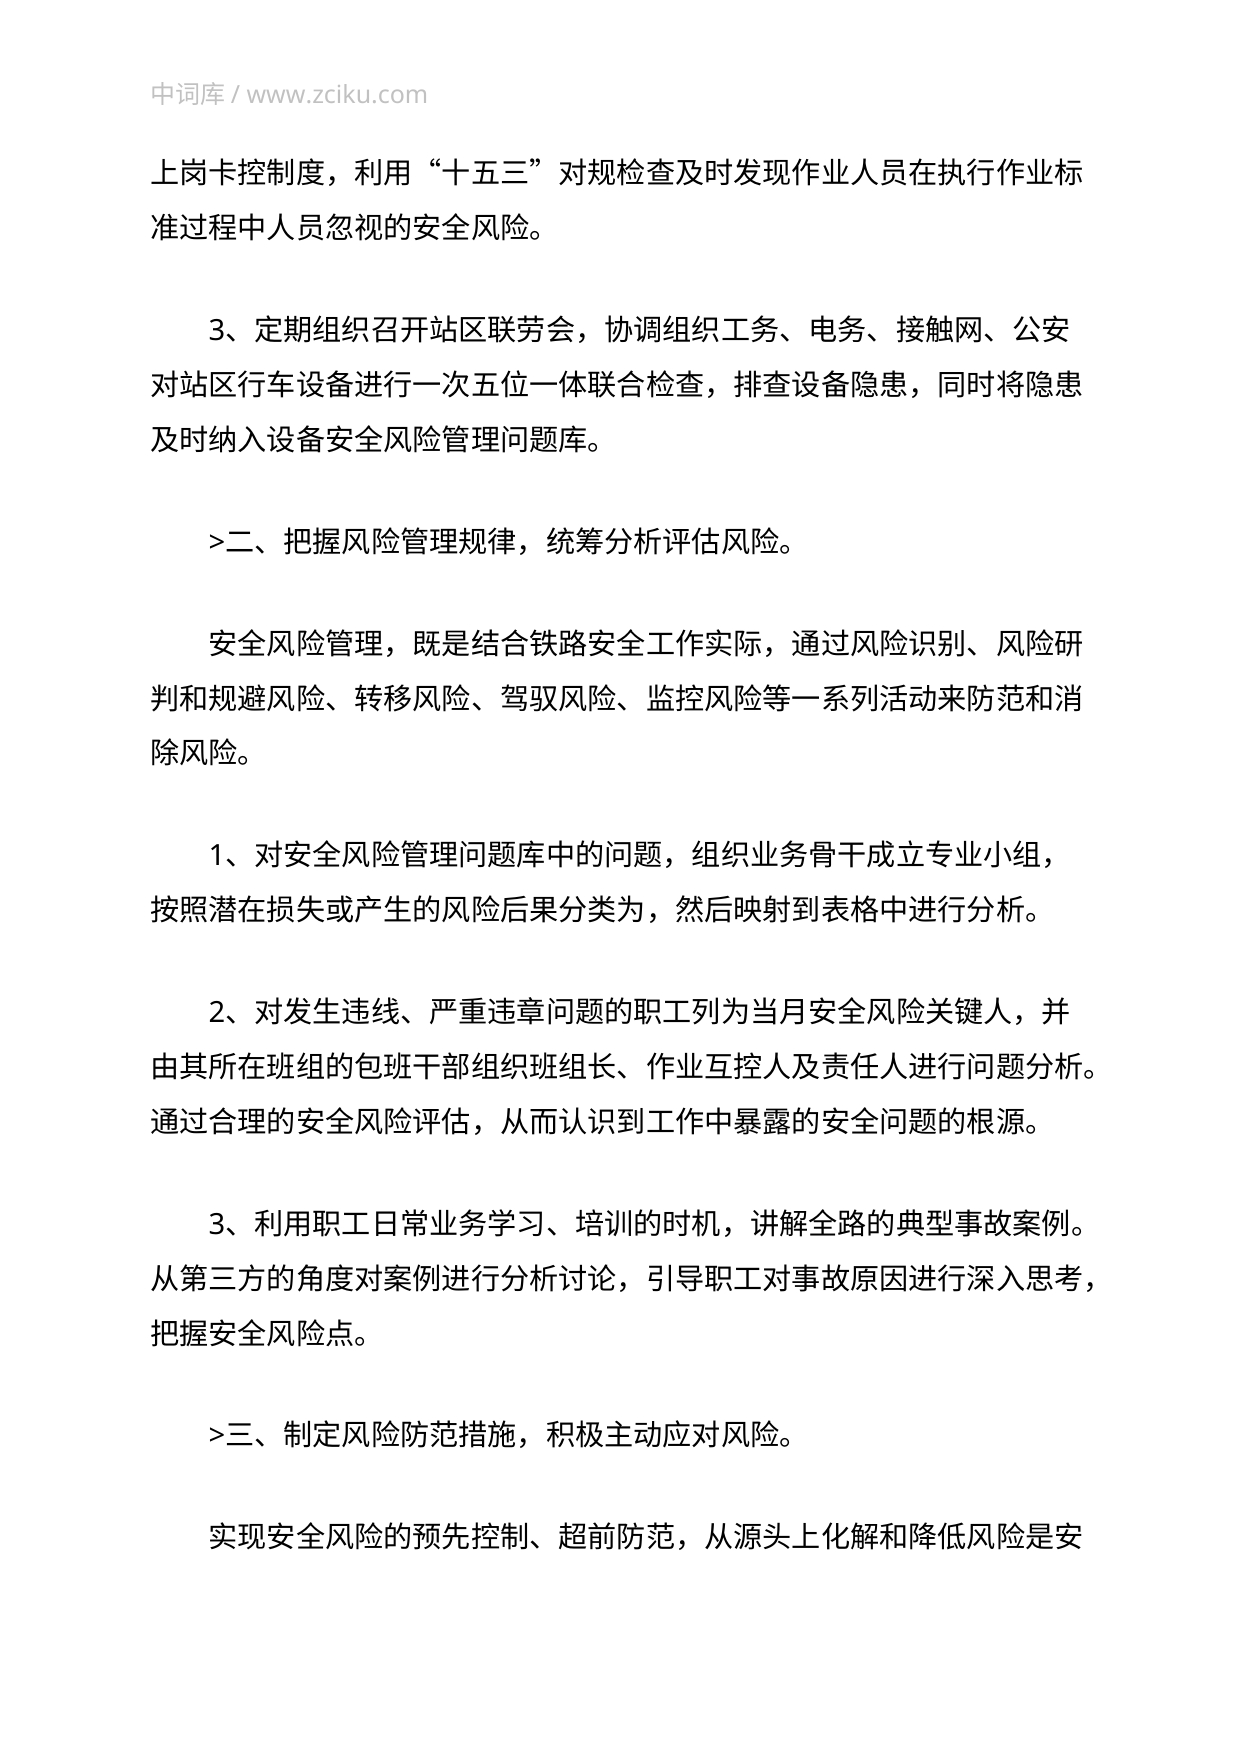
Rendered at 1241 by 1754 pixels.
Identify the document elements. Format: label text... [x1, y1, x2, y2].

text 1、对安全风险管理问题库中的问题，组织业务骨干成立专业小组，按照潜在损失或产生的风险后果分类为，然后映射到表格中进行分析。 [150, 832, 1090, 929]
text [150, 150, 1090, 247]
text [150, 1514, 1090, 1556]
text 安全风险管理，既是结合铁路安全工作实际，通过风险识别、风险研判和规避风险、转移风险、驾驭风险、监控风险等一系列活动来防范和消除风险。 [150, 620, 1090, 772]
text 3、定期组织召开站区联劳会，协调组织工务、电务、接触网、公安对站区行车设备进行一次五位一体联合检查，排查设备隐患，同时将隐患及时纳入设备安全风险管理问题库。 [150, 307, 1090, 459]
text >二、把握风险管理规律，统筹分析评估风险。 [150, 518, 1090, 561]
text 2、对发生违线、严重违章问题的职工列为当月安全风险关键人，并由其所在班组的包班干部组织班组长、作业互控人及责任人进行问题分析。通过合理的安全风险评估，从而认识到工作中暴露的安全问题的根源。 [150, 989, 1090, 1141]
text >三、制定风险防范措施，积极主动应对风险。 [150, 1412, 1090, 1454]
text 3、利用职工日常业务学习、培训的时机，讲解全路的典型事故案例。从第三方的角度对案例进行分析讨论，引导职工对事故原因进行深入思考，把握安全风险点。 [150, 1200, 1090, 1352]
